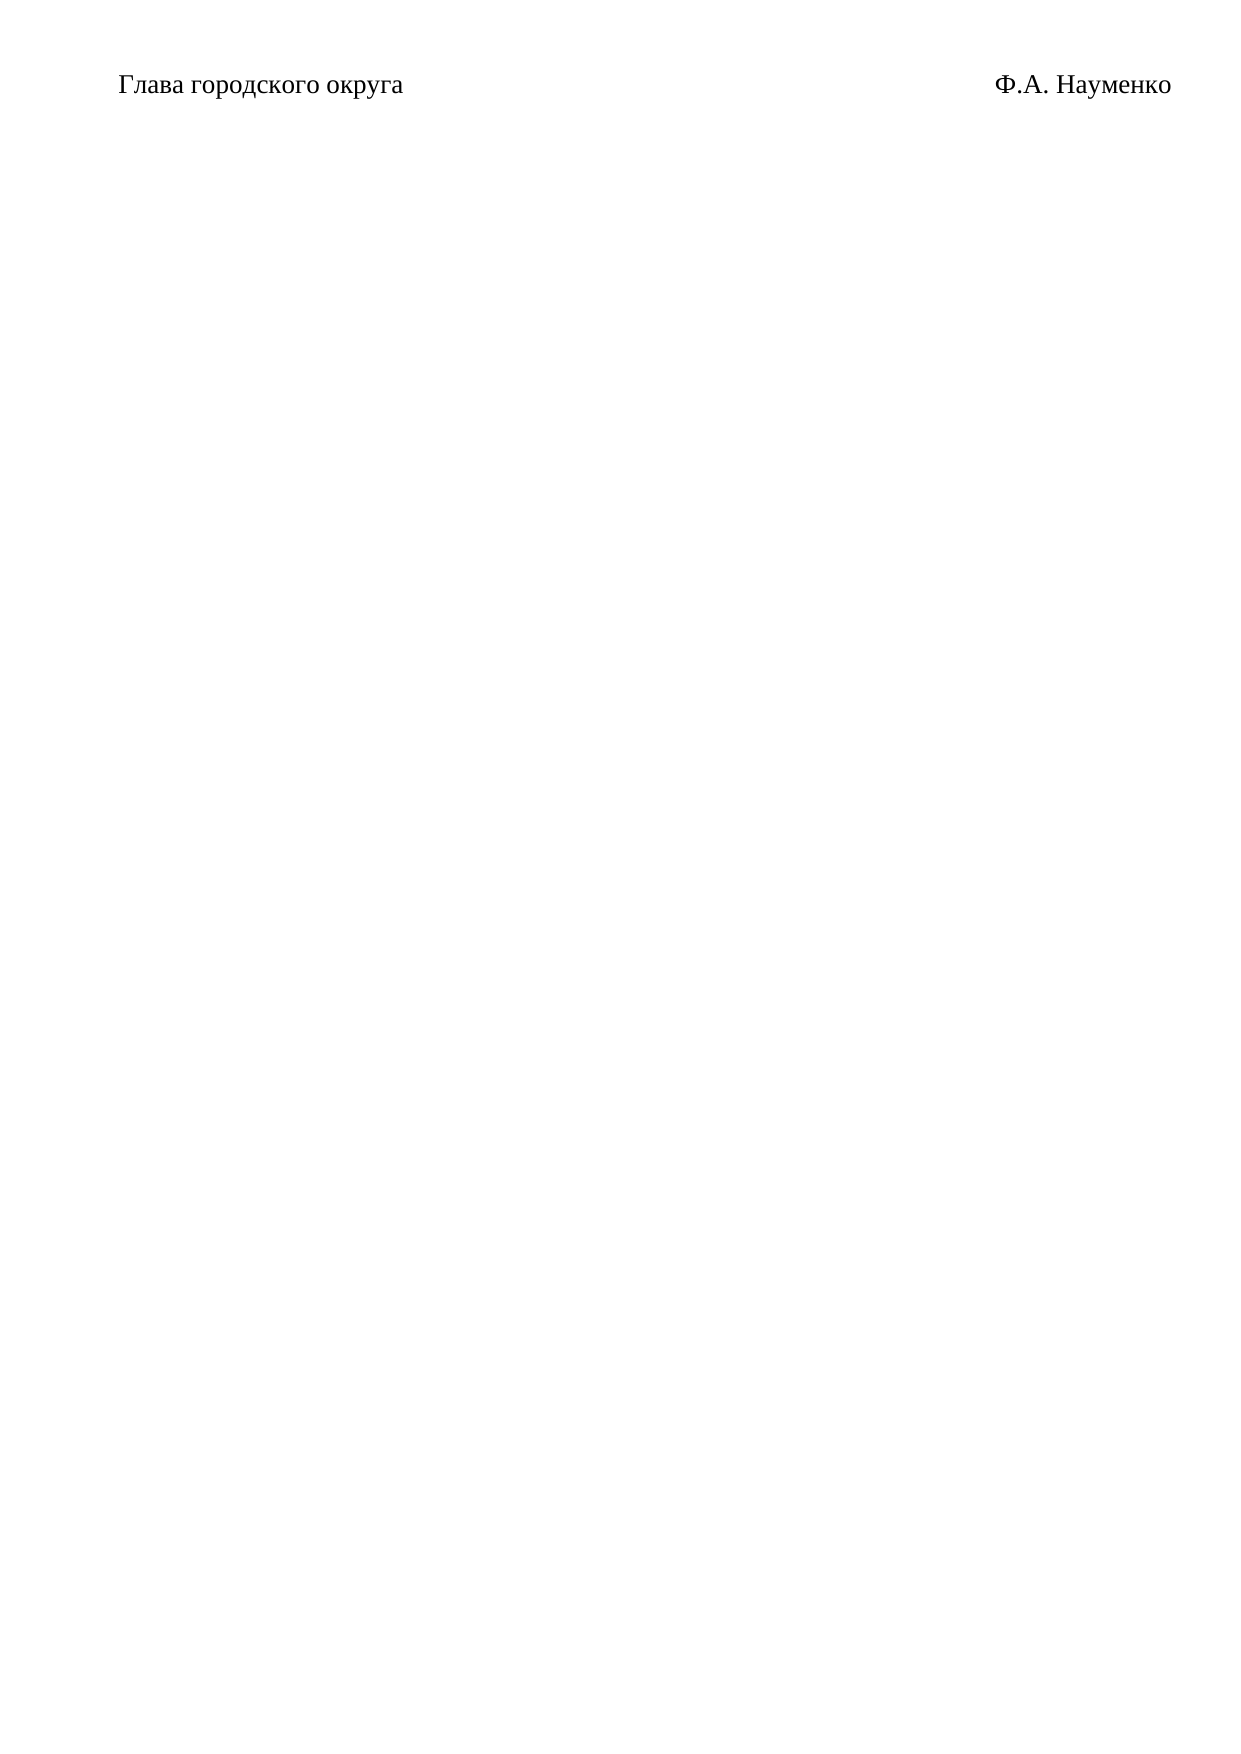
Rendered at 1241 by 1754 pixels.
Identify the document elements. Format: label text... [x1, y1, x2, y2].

text Глава городского округа Ф.А. Науменко [118, 68, 1177, 99]
